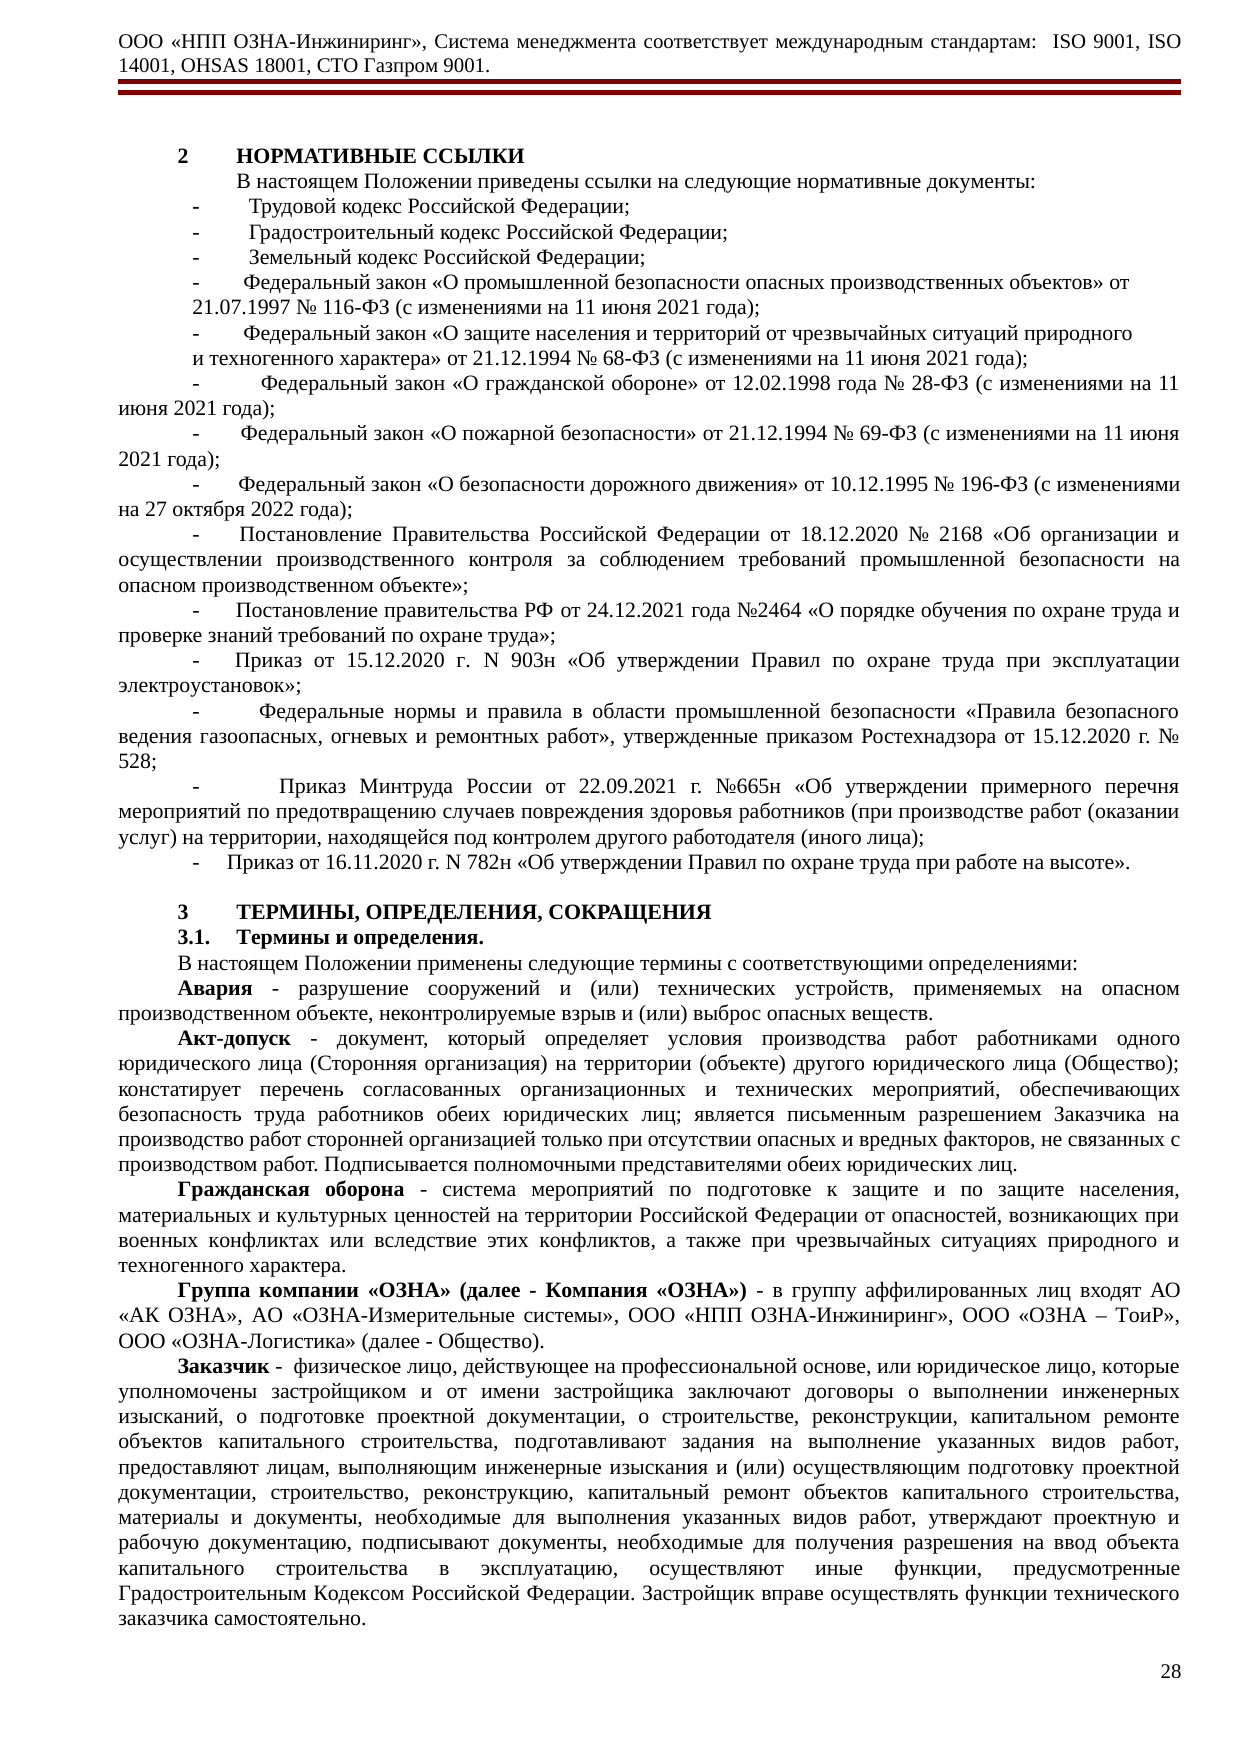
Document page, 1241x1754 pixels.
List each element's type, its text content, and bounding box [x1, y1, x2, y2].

text - Федеральный закон «О промышленной безопасности опасных производственных объектов» от [118, 269, 1181, 294]
text - Трудовой кодекс Российской Федерации; [118, 193, 1181, 219]
text - Приказ от 16.11.2020 г. N 782н «Об утверждении Правил по охране труда при работе на высоте». [118, 849, 1181, 874]
text Гражданская оборона - система мероприятий по подготовке к защите и по защите населения, материальных и культурных ценностей на территории Российской Федерации от опасностей, возникающих при военных конфликтах или вследствие этих конфликтов, а также при чрезвычайных ситуациях природного и техногенного характера. [118, 1176, 1181, 1277]
text - Приказ от 15.12.2020 г. N 903н «Об утверждении Правил по охране труда при эксплуатации электроустановок»; [118, 647, 1181, 698]
text Авария - разрушение сооружений и (или) технических устройств, применяемых на опасном производственном объекте, неконтролируемые взрыв и (или) выброс опасных веществ. [118, 975, 1181, 1025]
text 3.1. Термины и определения. [118, 924, 1181, 949]
text - Федеральный закон «О безопасности дорожного движения» от 10.12.1995 № 196-ФЗ (с изменениями на 27 октября 2022 года); [118, 471, 1181, 521]
text Акт-допуск - документ, который определяет условия производства работ работниками одного юридического лица (Сторонняя организация) на территории (объекте) другого юридического лица (Общество); констатирует перечень согласованных организационных и технических мероприятий, обеспечивающих безопасность труда работников обеих юридических лиц; является письменным разрешением Заказчика на производство работ сторонней организацией только при отсутствии опасных и вредных факторов, не связанных с производством работ. Подписывается полномочными представителями обеих юридических лиц. [118, 1025, 1181, 1176]
text - Федеральный закон «О пожарной безопасности» от 21.12.1994 № 69-ФЗ (с изменениями на 11 июня 2021 года); [118, 420, 1181, 471]
text - Федеральные нормы и правила в области промышленной безопасности «Правила безопасного ведения газоопасных, огневых и ремонтных работ», утвержденные приказом Ростехнадзора от 15.12.2020 г. № 528; [118, 698, 1181, 773]
text Заказчик - физическое лицо, действующее на профессиональной основе, или юридическое лицо, которые уполномочены застройщиком и от имени застройщика заключают договоры о выполнении инженерных изысканий, о подготовке проектной документации, о строительстве, реконструкции, капитальном ремонте объектов капитального строительства, подготавливают задания на выполнение указанных видов работ, предоставляют лицам, выполняющим инженерные изыскания и (или) осуществляющим подготовку проектной документации, строительство, реконструкцию, капитальный ремонт объектов капитального строительства, материалы и документы, необходимые для выполнения указанных видов работ, утверждают проектную и рабочую документацию, подписывают документы, необходимые для получения разрешения на ввод объекта капитального строительства в эксплуатацию, осуществляют иные функции, предусмотренные Градостроительным Кодексом Российской Федерации. Застройщик вправе осуществлять функции технического заказчика самостоятельно. [118, 1353, 1181, 1630]
text - Федеральный закон «О гражданской обороне» от 12.02.1998 года № 28-ФЗ (с изменениями на 11 июня 2021 года); [118, 370, 1181, 420]
text 3 ТЕРМИНЫ, ОПРЕДЕЛЕНИЯ, СОКРАЩЕНИЯ [118, 899, 1181, 924]
text - Постановление правительства РФ от 24.12.2021 года №2464 «О порядке обучения по охране труда и проверке знаний требований по охране труда»; [118, 597, 1181, 647]
text и техногенного характера» от 21.12.1994 № 68-ФЗ (с изменениями на 11 июня 2021 года); [118, 345, 1181, 370]
text - Федеральный закон «О защите населения и территорий от чрезвычайных ситуаций природного [118, 319, 1181, 345]
text Группа компании «ОЗНА» (далее - Компания «ОЗНА») - в группу аффилированных лиц входят АО «АК ОЗНА», АО «ОЗНА-Измерительные системы», ООО «НПП ОЗНА-Инжиниринг», ООО «ОЗНА – ТоиР», ООО «ОЗНА-Логистика» (далее - Общество). [118, 1277, 1181, 1353]
text 21.07.1997 № 116-ФЗ (с изменениями на 11 июня 2021 года); [118, 294, 1181, 319]
text - Градостроительный кодекс Российской Федерации; [118, 219, 1181, 244]
text В настоящем Положении применены следующие термины с соответствующими определениями: [118, 949, 1181, 975]
text - Постановление Правительства Российской Федерации от 18.12.2020 № 2168 «Об организации и осуществлении производственного контроля за соблюдением требований промышленной безопасности на опасном производственном объекте»; [118, 521, 1181, 597]
text В настоящем Положении приведены ссылки на следующие нормативные документы: [118, 168, 1181, 193]
text - Земельный кодекс Российской Федерации; [118, 244, 1181, 269]
text 2 НОРМАТИВНЫЕ ССЫЛКИ [118, 143, 1181, 168]
text - Приказ Минтруда России от 22.09.2021 г. №665н «Об утверждении примерного перечня мероприятий по предотвращению случаев повреждения здоровья работников (при производстве работ (оказании услуг) на территории, находящейся под контролем другого работодателя (иного лица); [118, 773, 1181, 849]
